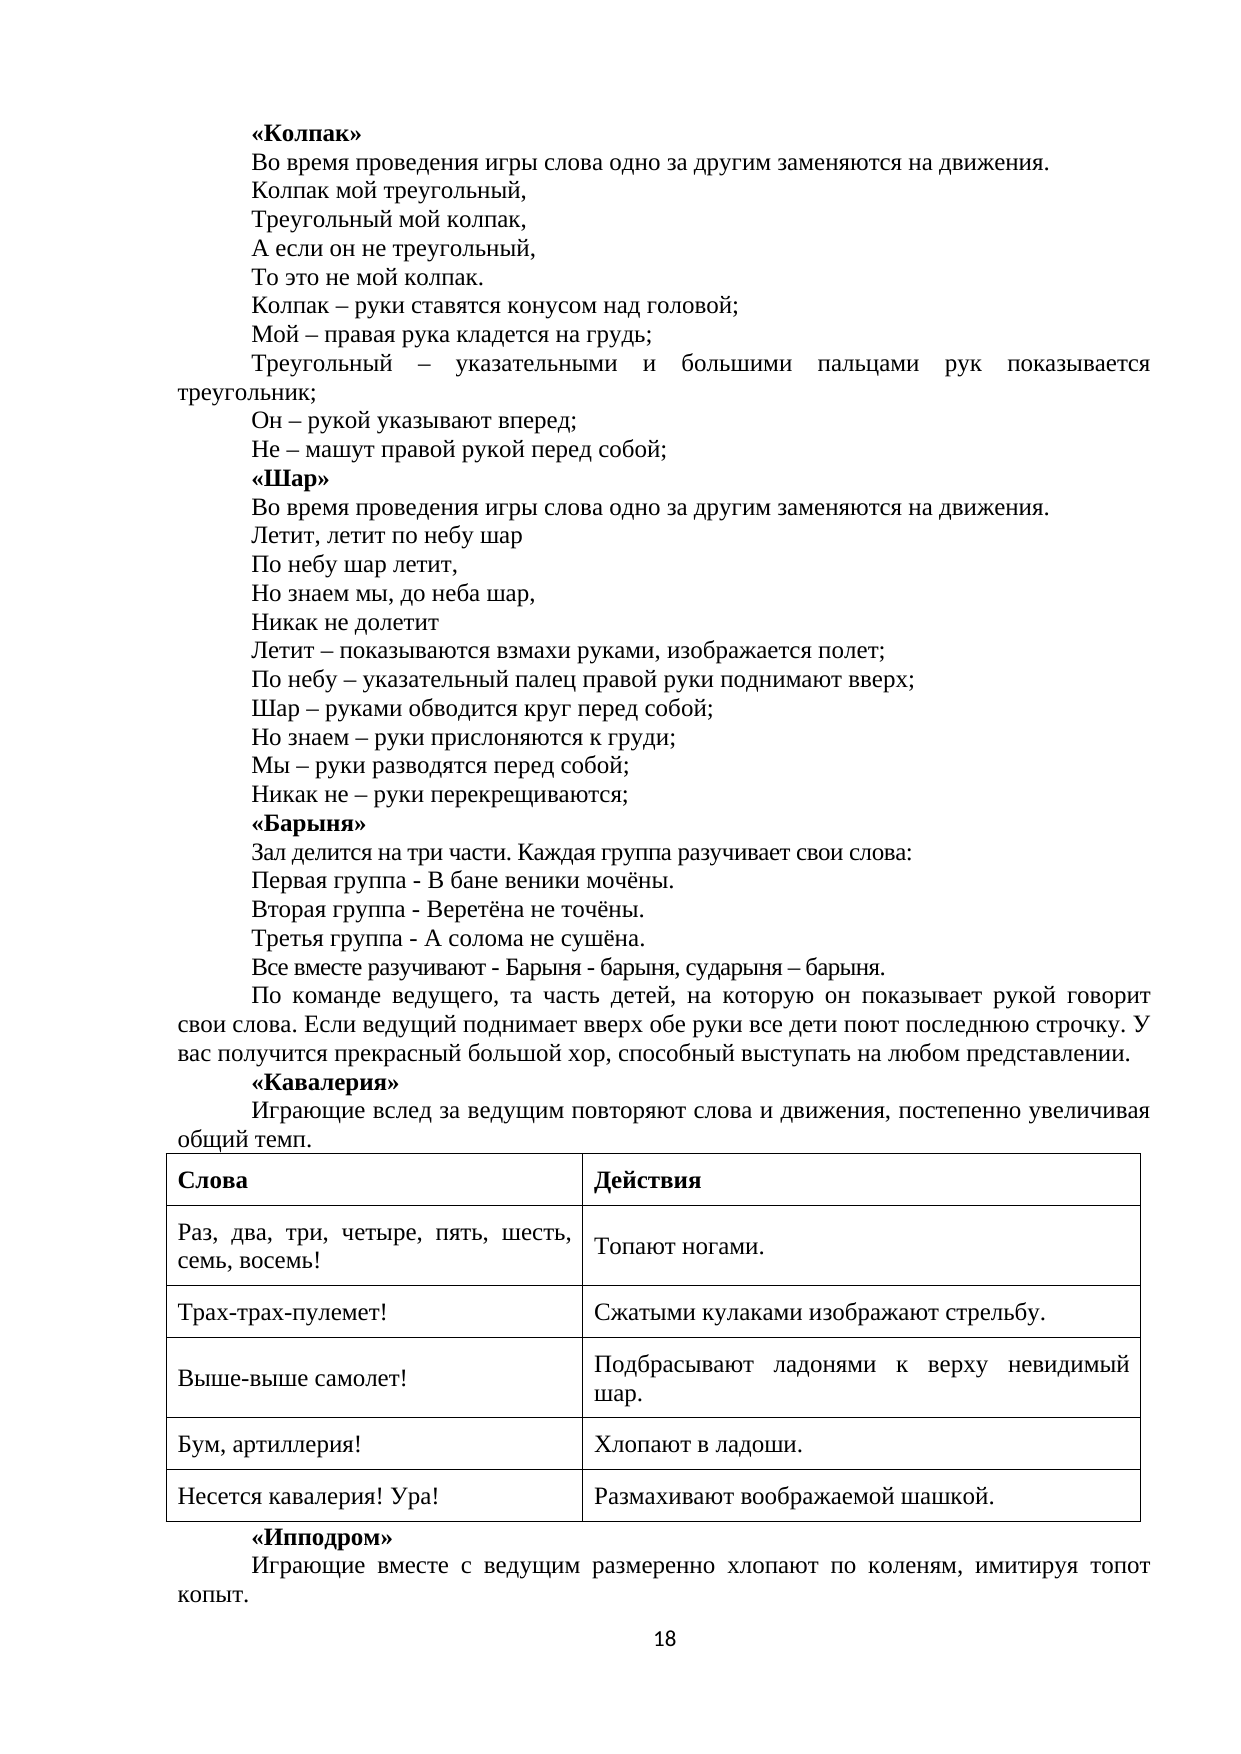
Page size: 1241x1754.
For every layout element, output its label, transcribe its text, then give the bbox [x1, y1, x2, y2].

text Все вместе разучивают - Барыня - барыня, сударыня – барыня. [177, 952, 1152, 981]
table_cell Хлопают в ладоши. [583, 1418, 1140, 1469]
text Но знаем – руки прислоняются к груди; [177, 722, 1152, 751]
text Вторая группа - Веретёна не точёны. [177, 894, 1152, 923]
text Никак не долетит [177, 607, 1152, 636]
table_header Действия [583, 1154, 1140, 1205]
text А если он не треугольный, [177, 233, 1152, 262]
text По небу шар летит, [177, 549, 1152, 578]
text Не – машут правой рукой перед собой; [177, 434, 1152, 463]
text Колпак – руки ставятся конусом над головой; [177, 291, 1152, 319]
table_header Слова [167, 1154, 582, 1205]
text Колпак мой треугольный, [177, 176, 1152, 204]
text Играющие вслед за ведущим повторяют слова и движения, постепенно увеличивая общий темп. [177, 1096, 1152, 1153]
text «Ипподром» [177, 1522, 1152, 1550]
text Летит – показываются взмахи руками, изображается полет; [177, 636, 1152, 664]
table_cell Раз, два, три, четыре, пять, шесть, семь, восемь! [167, 1206, 582, 1285]
text Во время проведения игры слова одно за другим заменяются на движения. [177, 147, 1152, 176]
text Мой – правая рука кладется на грудь; [177, 319, 1152, 348]
text Мы – руки разводятся перед собой; [177, 751, 1152, 779]
text Летит, летит по небу шар [177, 521, 1152, 549]
text Во время проведения игры слова одно за другим заменяются на движения. [177, 492, 1152, 521]
text То это не мой колпак. [177, 262, 1152, 291]
text По небу – указательный палец правой руки поднимают вверх; [177, 664, 1152, 693]
text «Кавалерия» [177, 1067, 1152, 1096]
text Играющие вместе с ведущим размеренно хлопают по коленям, имитируя топот копыт. [177, 1550, 1152, 1608]
table_cell Бум, артиллерия! [167, 1418, 582, 1469]
table_cell Сжатыми кулаками изображают стрельбу. [583, 1286, 1140, 1337]
text Треугольный – указательными и большими пальцами рук показывается треугольник; [177, 348, 1152, 406]
table_cell Размахивают воображаемой шашкой. [583, 1470, 1140, 1521]
text Первая группа - В бане веники мочёны. [177, 866, 1152, 894]
text «Барыня» [177, 808, 1152, 837]
table_cell Несется кавалерия! Ура! [167, 1470, 582, 1521]
text По команде ведущего, та часть детей, на которую он показывает рукой говорит свои слова. Если ведущий поднимает вверх обе руки все дети поют последнюю строчку. У вас получится прекрасный большой хор, способный выступать на любом представлении. [177, 981, 1152, 1067]
text Но знаем мы, до неба шар, [177, 578, 1152, 607]
text «Колпак» [177, 118, 1152, 147]
table_cell Выше-выше самолет! [167, 1338, 582, 1417]
table_cell Подбрасывают ладонями к верху невидимый шар. [583, 1338, 1140, 1417]
text Третья группа - А солома не сушёна. [177, 923, 1152, 952]
text «Шар» [177, 463, 1152, 492]
table_cell Топают ногами. [583, 1206, 1140, 1285]
table_cell Трах-трах-пулемет! [167, 1286, 582, 1337]
text Треугольный мой колпак, [177, 204, 1152, 233]
text Он – рукой указывают вперед; [177, 406, 1152, 434]
text Зал делится на три части. Каждая группа разучивает свои слова: [177, 837, 1152, 866]
text Шар – руками обводится круг перед собой; [177, 693, 1152, 722]
text Никак не – руки перекрещиваются; [177, 779, 1152, 808]
